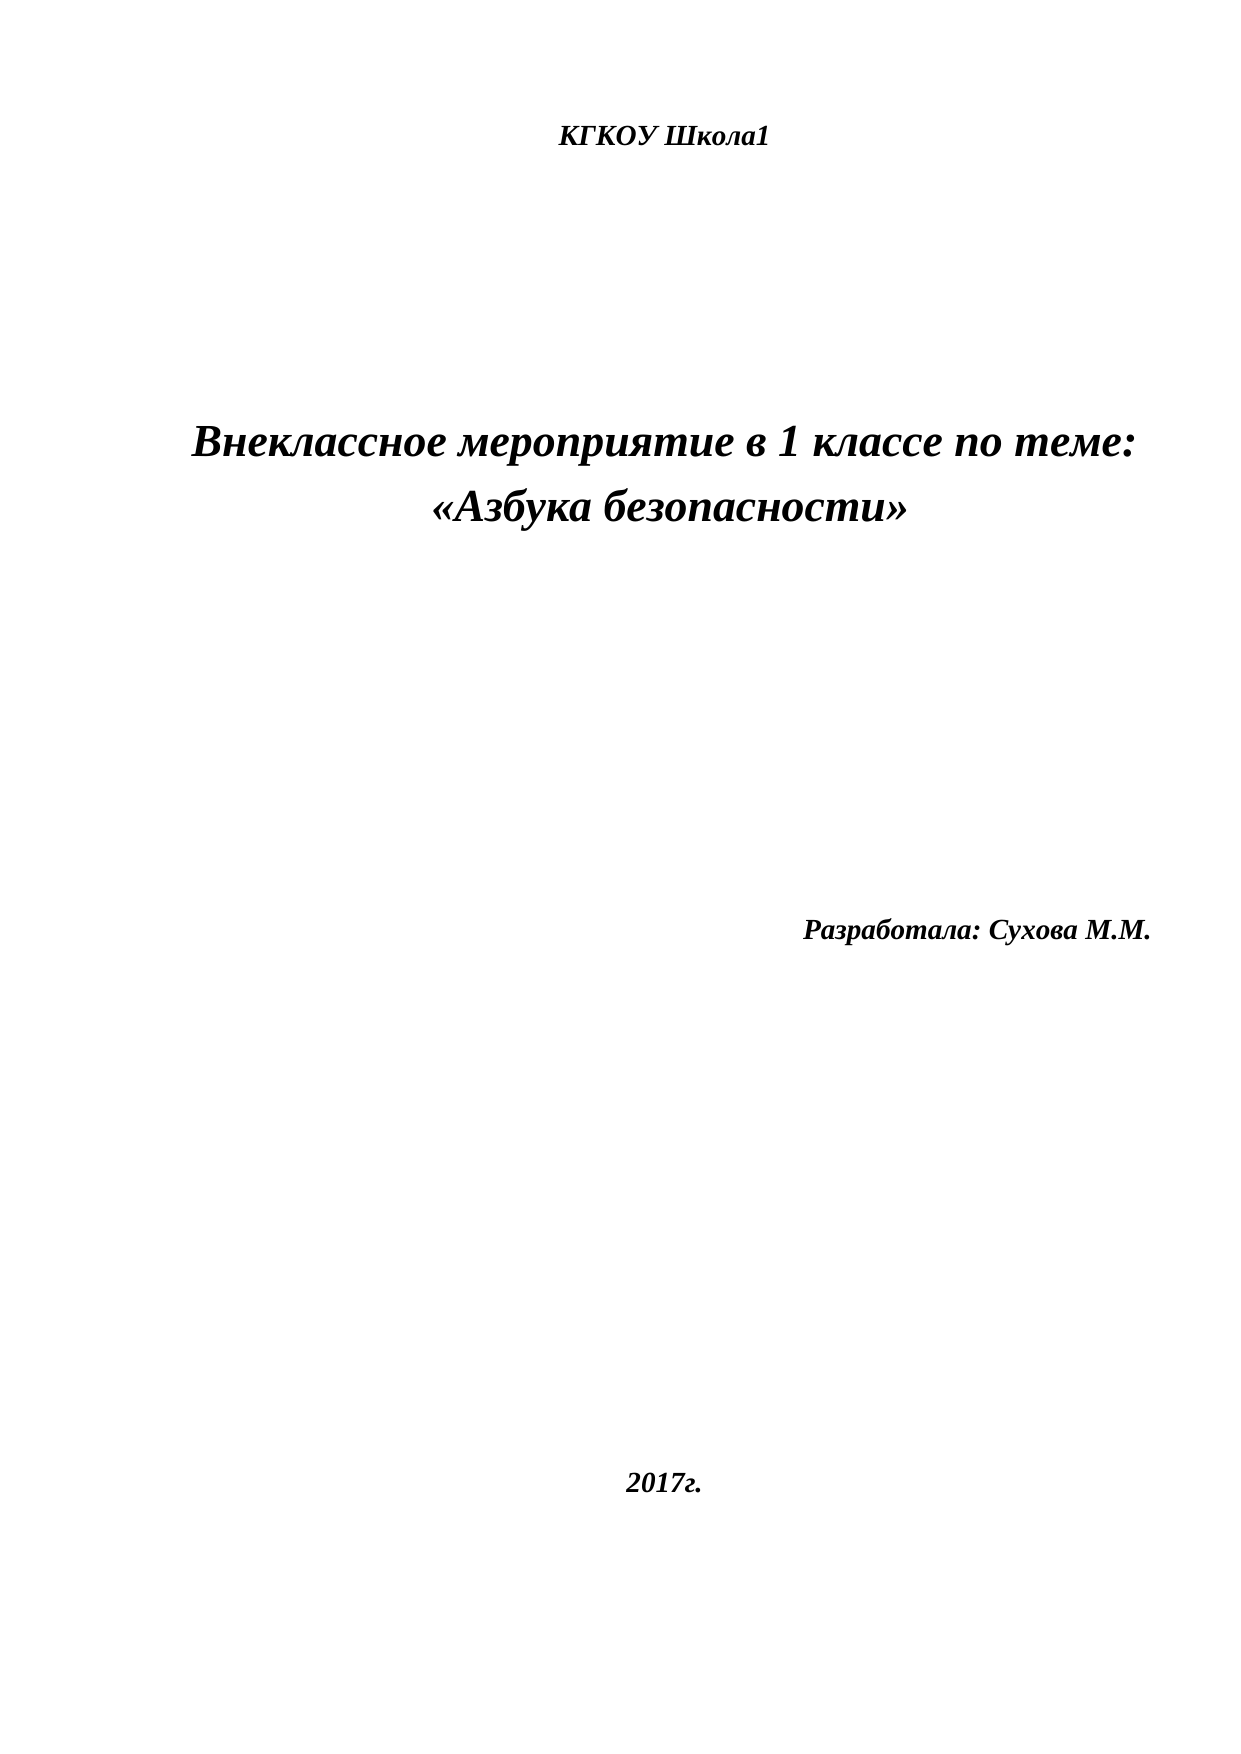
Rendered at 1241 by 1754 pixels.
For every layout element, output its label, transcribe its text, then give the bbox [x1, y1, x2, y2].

text Внеклассное мероприятие в 1 классе по теме: [177, 413, 1152, 466]
text 2017г. [177, 1465, 1152, 1498]
text КГКОУ Школа1 [177, 118, 1152, 152]
text «Азбука безопасности» [177, 479, 1152, 531]
text Разработала: Сухова М.М. [177, 912, 1152, 946]
